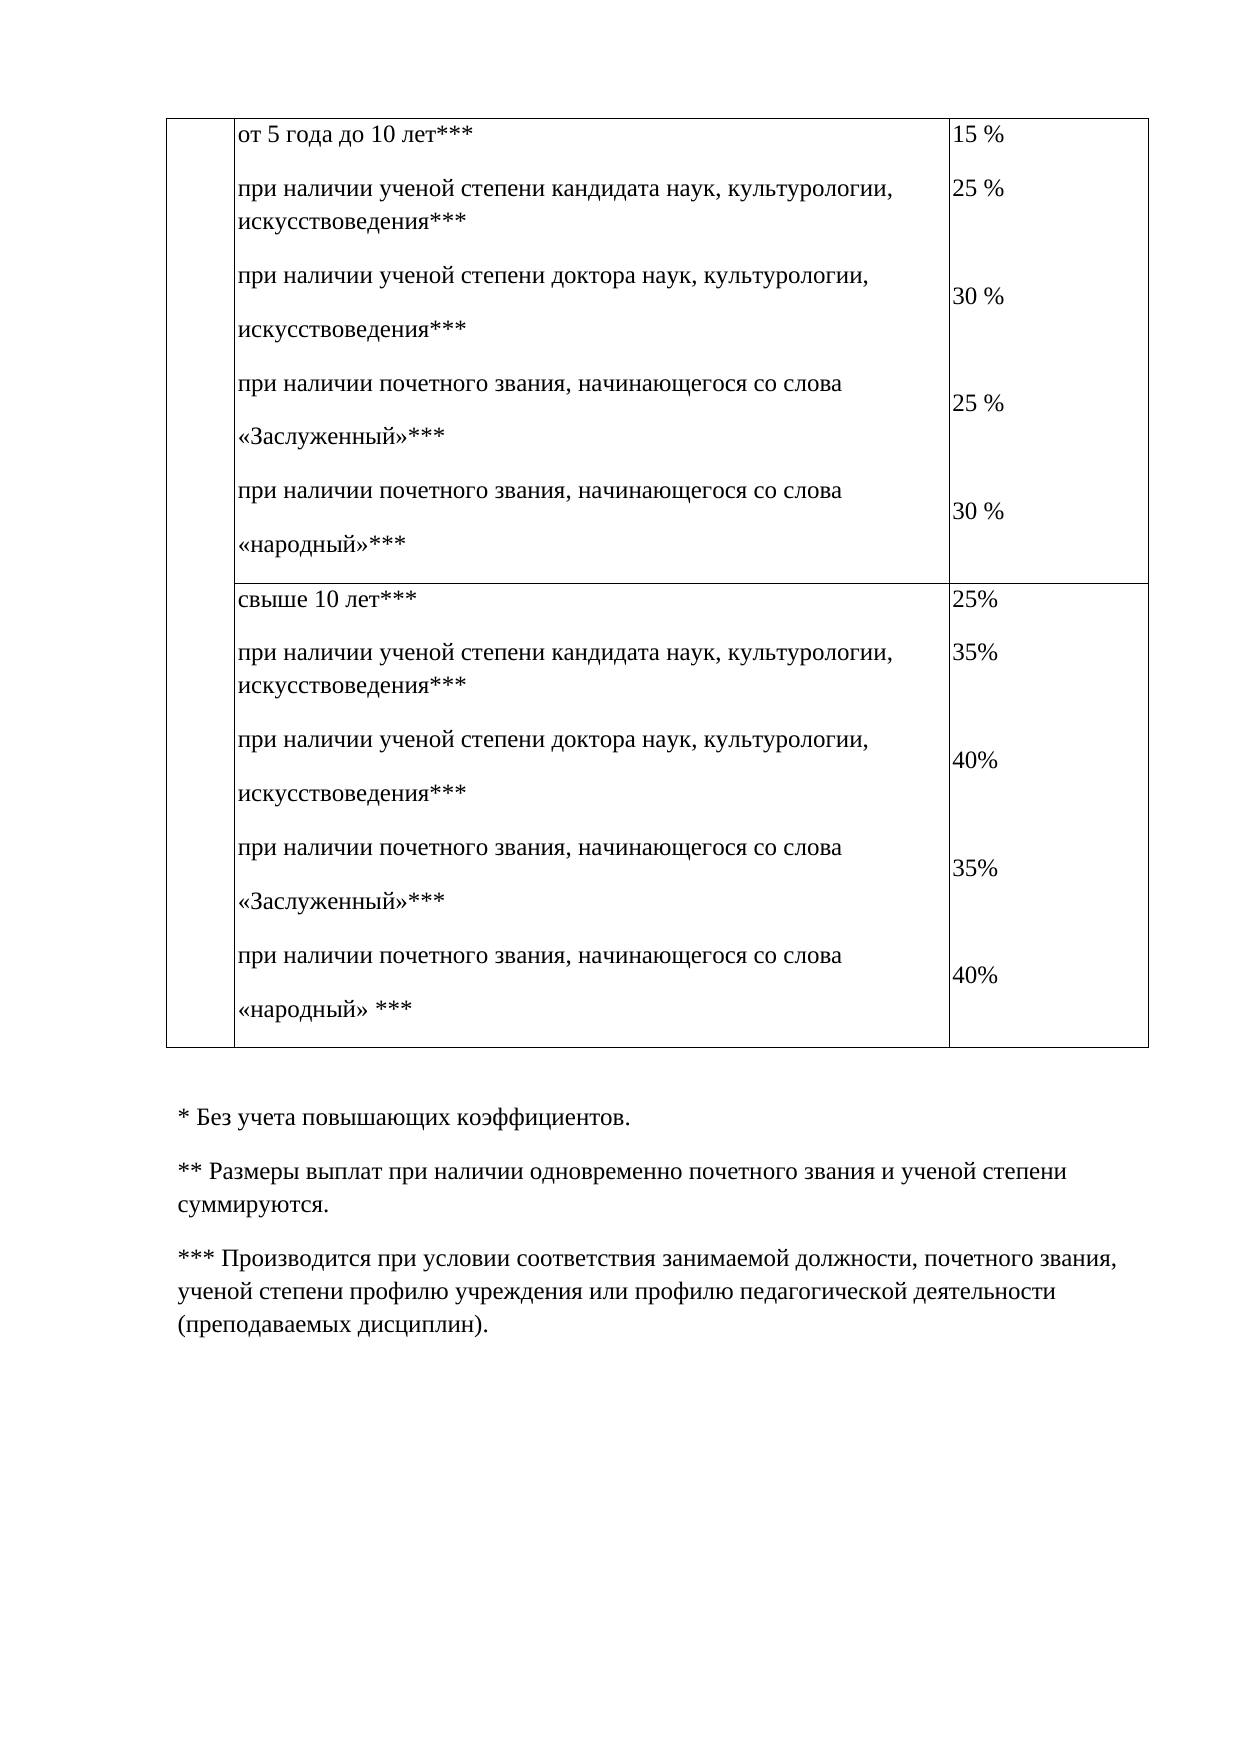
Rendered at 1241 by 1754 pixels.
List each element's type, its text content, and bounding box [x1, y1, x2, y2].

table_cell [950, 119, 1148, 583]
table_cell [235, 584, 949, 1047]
text *** Производится при условии соответствия занимаемой должности, почетного звания, ученой степени профилю учреждения или профилю педагогической деятельности (преподаваемых дисциплин). [177, 1243, 1181, 1337]
text * Без учета повышающих коэффициентов. [177, 1102, 1181, 1131]
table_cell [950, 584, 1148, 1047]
text ** Размеры выплат при наличии одновременно почетного звания и ученой степени суммируются. [177, 1156, 1181, 1218]
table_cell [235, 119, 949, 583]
